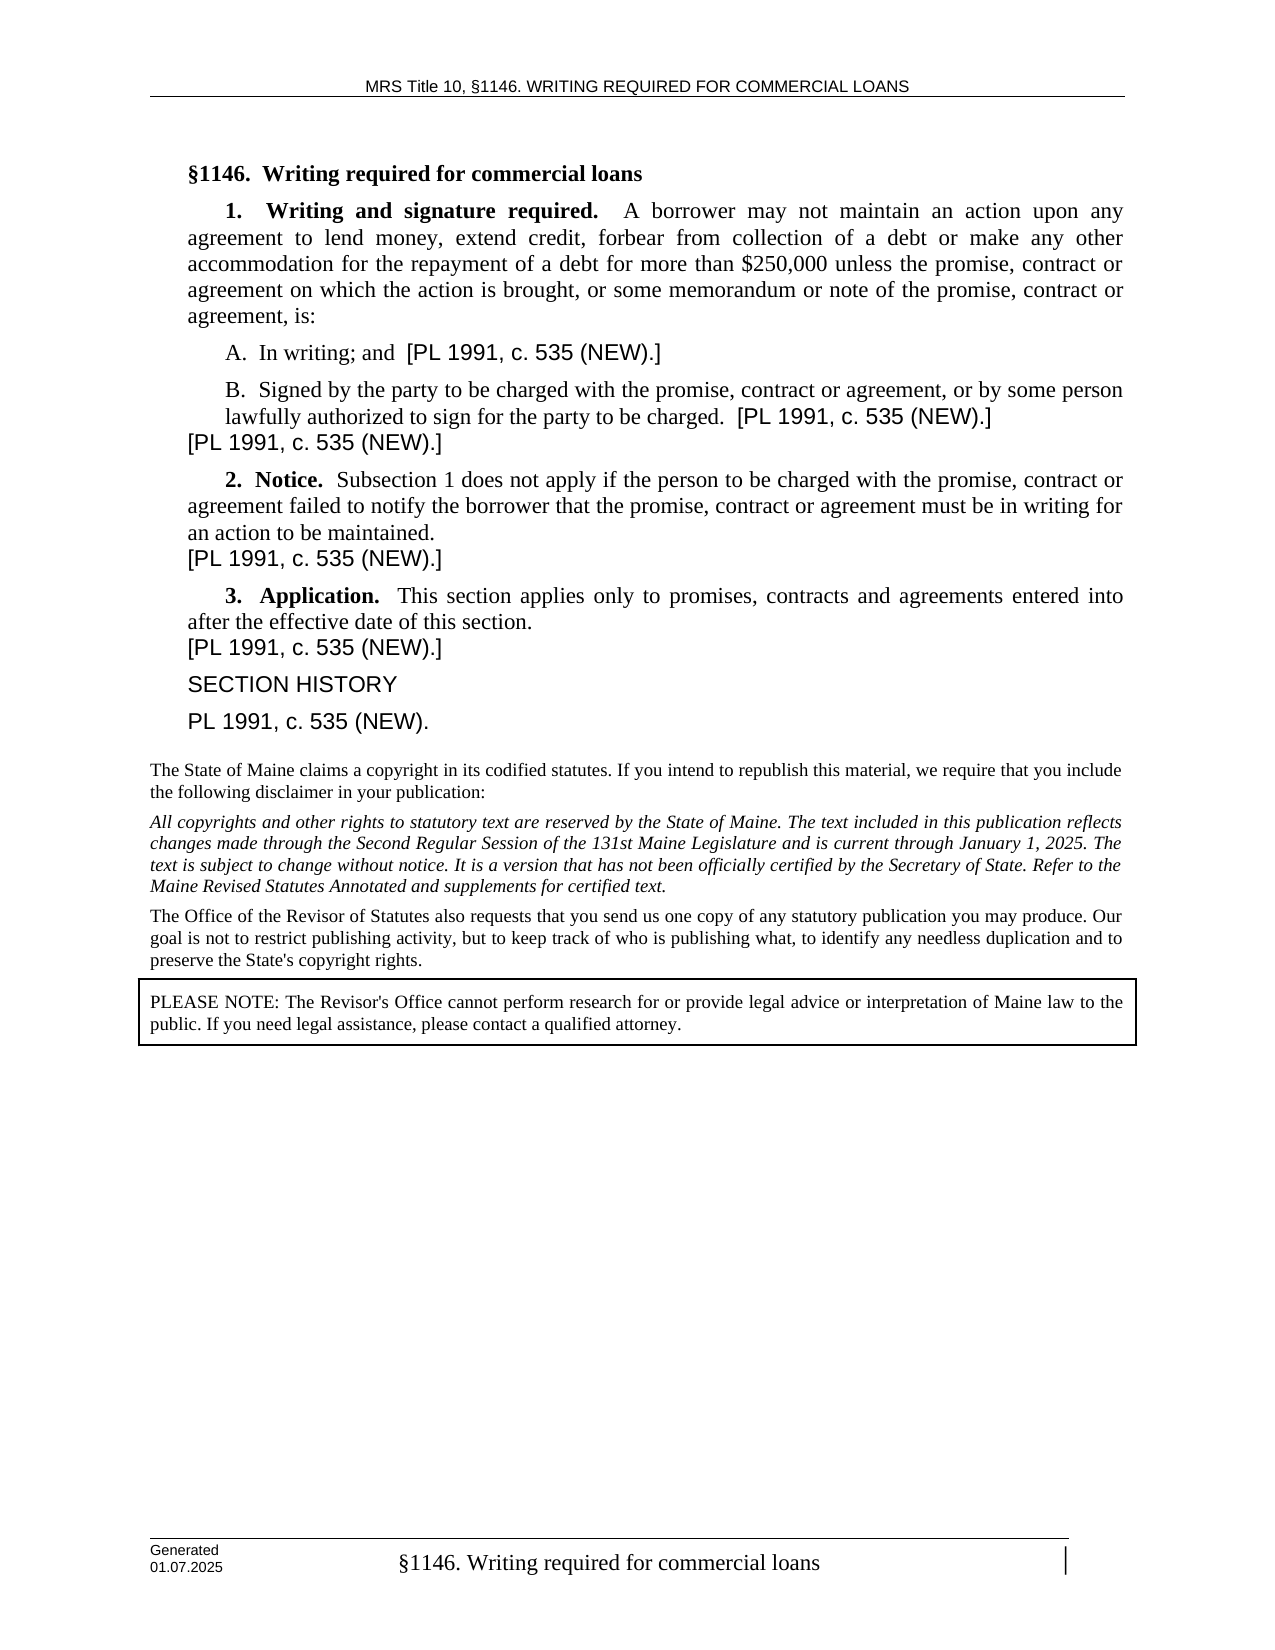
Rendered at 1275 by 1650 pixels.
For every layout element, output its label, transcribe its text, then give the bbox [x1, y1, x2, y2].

text The State of Maine claims a copyright in its codified statutes. If you intend to republish this material, we require that you include the following disclaimer in your publication: [150, 759, 1125, 802]
text PL 1991, c. 535 (NEW). [187, 708, 1125, 734]
text PLEASE NOTE: The Revisor's Office cannot perform research for or provide legal advice or interpretation of Maine law to the public. If you need legal assistance, please contact a qualified attorney. [140, 980, 1135, 1044]
text 3. Application. This section applies only to promises, contracts and agreements entered into after the effective date of this section. [187, 582, 1125, 634]
text 1. Writing and signature required. A borrower may not maintain an action upon any agreement to lend money, extend credit, forbear from collection of a debt or make any other accommodation for the repayment of a debt for more than $250,000 unless the promise, contract or agreement on which the action is brought, or some memorandum or note of the promise, contract or agreement, is: [187, 197, 1125, 329]
text B. Signed by the party to be charged with the promise, contract or agreement, or by some person lawfully authorized to sign for the party to be charged. [PL 1991, c. 535 (NEW).] [225, 376, 1125, 429]
text [PL 1991, c. 535 (NEW).] [187, 634, 1125, 661]
text [PL 1991, c. 535 (NEW).] [187, 545, 1125, 571]
text §1146. Writing required for commercial loans [187, 160, 1125, 187]
text A. In writing; and [PL 1991, c. 535 (NEW).] [225, 339, 1125, 366]
text [PL 1991, c. 535 (NEW).] [187, 429, 1125, 455]
text 2. Notice. Subsection 1 does not apply if the person to be charged with the promise, contract or agreement failed to notify the borrower that the promise, contract or agreement must be in writing for an action to be maintained. [187, 466, 1125, 545]
text SECTION HISTORY [187, 671, 1125, 697]
text All copyrights and other rights to statutory text are reserved by the State of Maine. The text included in this publication reflects changes made through the Second Regular Session of the 131st Maine Legislature and is current through January 1, 2025 . The text is subject to change without notice. It is a version that has not been officially certified by the Secretary of State. Refer to the Maine Revised Statutes Annotated and supplements for certified text. [150, 811, 1125, 897]
text The Office of the Revisor of Statutes also requests that you send us one copy of any statutory publication you may produce. Our goal is not to restrict publishing activity, but to keep track of who is publishing what, to identify any needless duplication and to preserve the State's copyright rights. [150, 905, 1125, 970]
